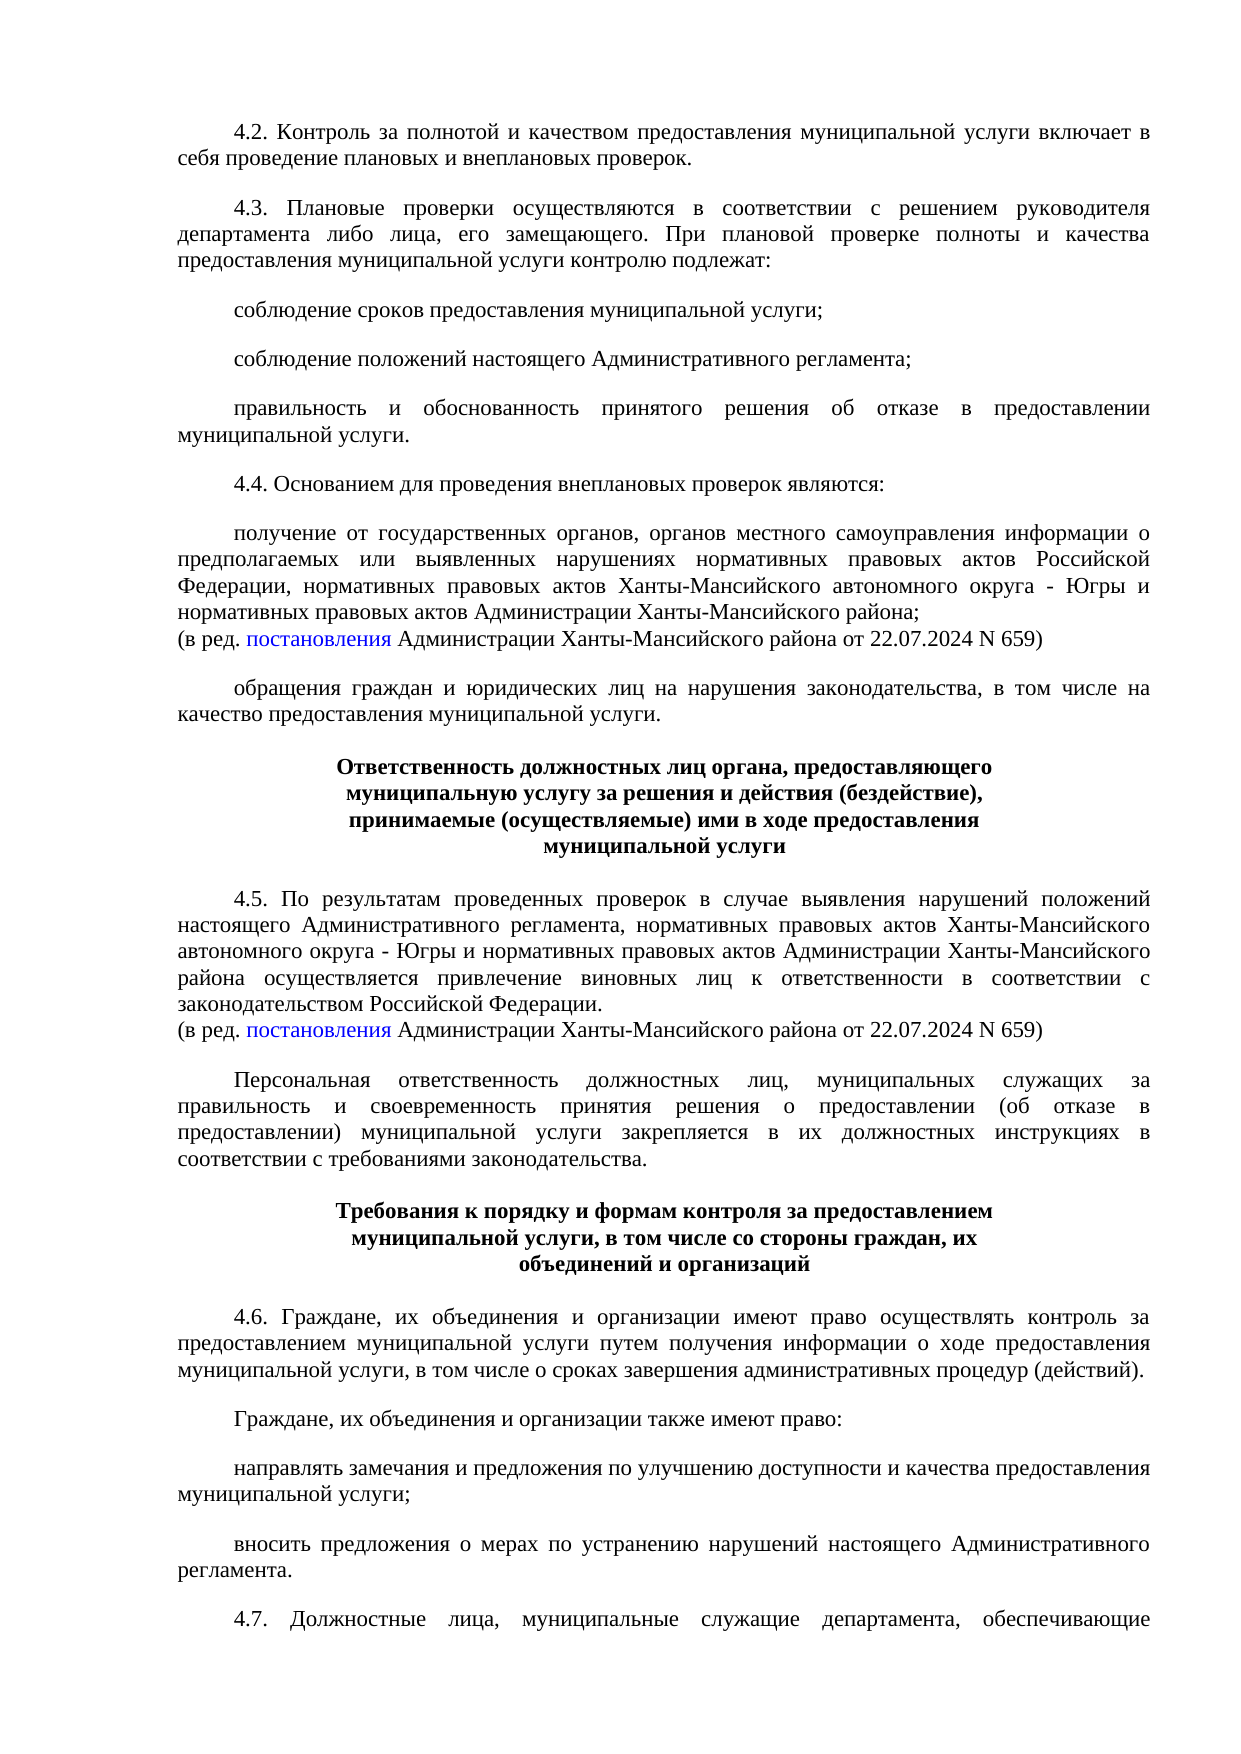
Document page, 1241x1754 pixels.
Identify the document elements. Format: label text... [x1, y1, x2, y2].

text обращения граждан и юридических лиц на нарушения законодательства, в том числе на качество предоставления муниципальной услуги. [177, 674, 1152, 727]
text 4.2. Контроль за полнотой и качеством предоставления муниципальной услуги включает в себя проведение плановых и внеплановых проверок. [177, 118, 1152, 171]
title принимаемые (осуществляемые) ими в ходе предоставления [177, 806, 1152, 832]
text правильность и обоснованность принятого решения об отказе в предоставлении муниципальной услуги. [177, 394, 1152, 447]
title Ответственность должностных лиц органа, предоставляющего [177, 753, 1152, 779]
text вносить предложения о мерах по устранению нарушений настоящего Административного регламента. [177, 1530, 1152, 1582]
text 4.3. Плановые проверки осуществляются в соответствии с решением руководителя департамента либо лица, его замещающего. При плановой проверке полноты и качества предоставления муниципальной услуги контролю подлежат: [177, 194, 1152, 273]
text направлять замечания и предложения по улучшению доступности и качества предоставления муниципальной услуги; [177, 1454, 1152, 1507]
text 4.6. Граждане, их объединения и организации имеют право осуществлять контроль за предоставлением муниципальной услуги путем получения информации о ходе предоставления муниципальной услуги, в том числе о сроках завершения административных процедур (действий). [177, 1303, 1152, 1382]
title муниципальной услуги [177, 832, 1152, 858]
title Требования к порядку и формам контроля за предоставлением [177, 1197, 1152, 1224]
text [177, 1605, 1152, 1632]
text соблюдение сроков предоставления муниципальной услуги; [177, 296, 1152, 322]
title объединений и организаций [177, 1250, 1152, 1277]
text Персональная ответственность должностных лиц, муниципальных служащих за правильность и своевременность принятия решения о предоставлении (об отказе в предоставлении) муниципальной услуги закрепляется в их должностных инструкциях в соответствии с требованиями законодательства. [177, 1066, 1152, 1171]
text Граждане, их объединения и организации также имеют право: [177, 1405, 1152, 1431]
text 4.4. Основанием для проведения внеплановых проверок являются: [177, 470, 1152, 496]
title муниципальную услугу за решения и действия (бездействие), [177, 779, 1152, 806]
text 4.5. По результатам проведенных проверок в случае выявления нарушений положений настоящего Административного регламента, нормативных правовых актов Ханты-Мансийского автономного округа - Югры и нормативных правовых актов Администрации Ханты-Мансийского района осуществляется привлечение виновных лиц к ответственности в соответствии с законодательством Российской Федерации. [177, 885, 1152, 1016]
text соблюдение положений настоящего Административного регламента; [177, 345, 1152, 371]
text (в ред. постановления Администрации Ханты-Мансийского района от 22.07.2024 N 659) [177, 1016, 1152, 1043]
title муниципальной услуги, в том числе со стороны граждан, их [177, 1224, 1152, 1250]
text (в ред. постановления Администрации Ханты-Мансийского района от 22.07.2024 N 659) [177, 624, 1152, 651]
text получение от государственных органов, органов местного самоуправления информации о предполагаемых или выявленных нарушениях нормативных правовых актов Российской Федерации, нормативных правовых актов Ханты-Мансийского автономного округа - Югры и нормативных правовых актов Администрации Ханты-Мансийского района; [177, 519, 1152, 624]
